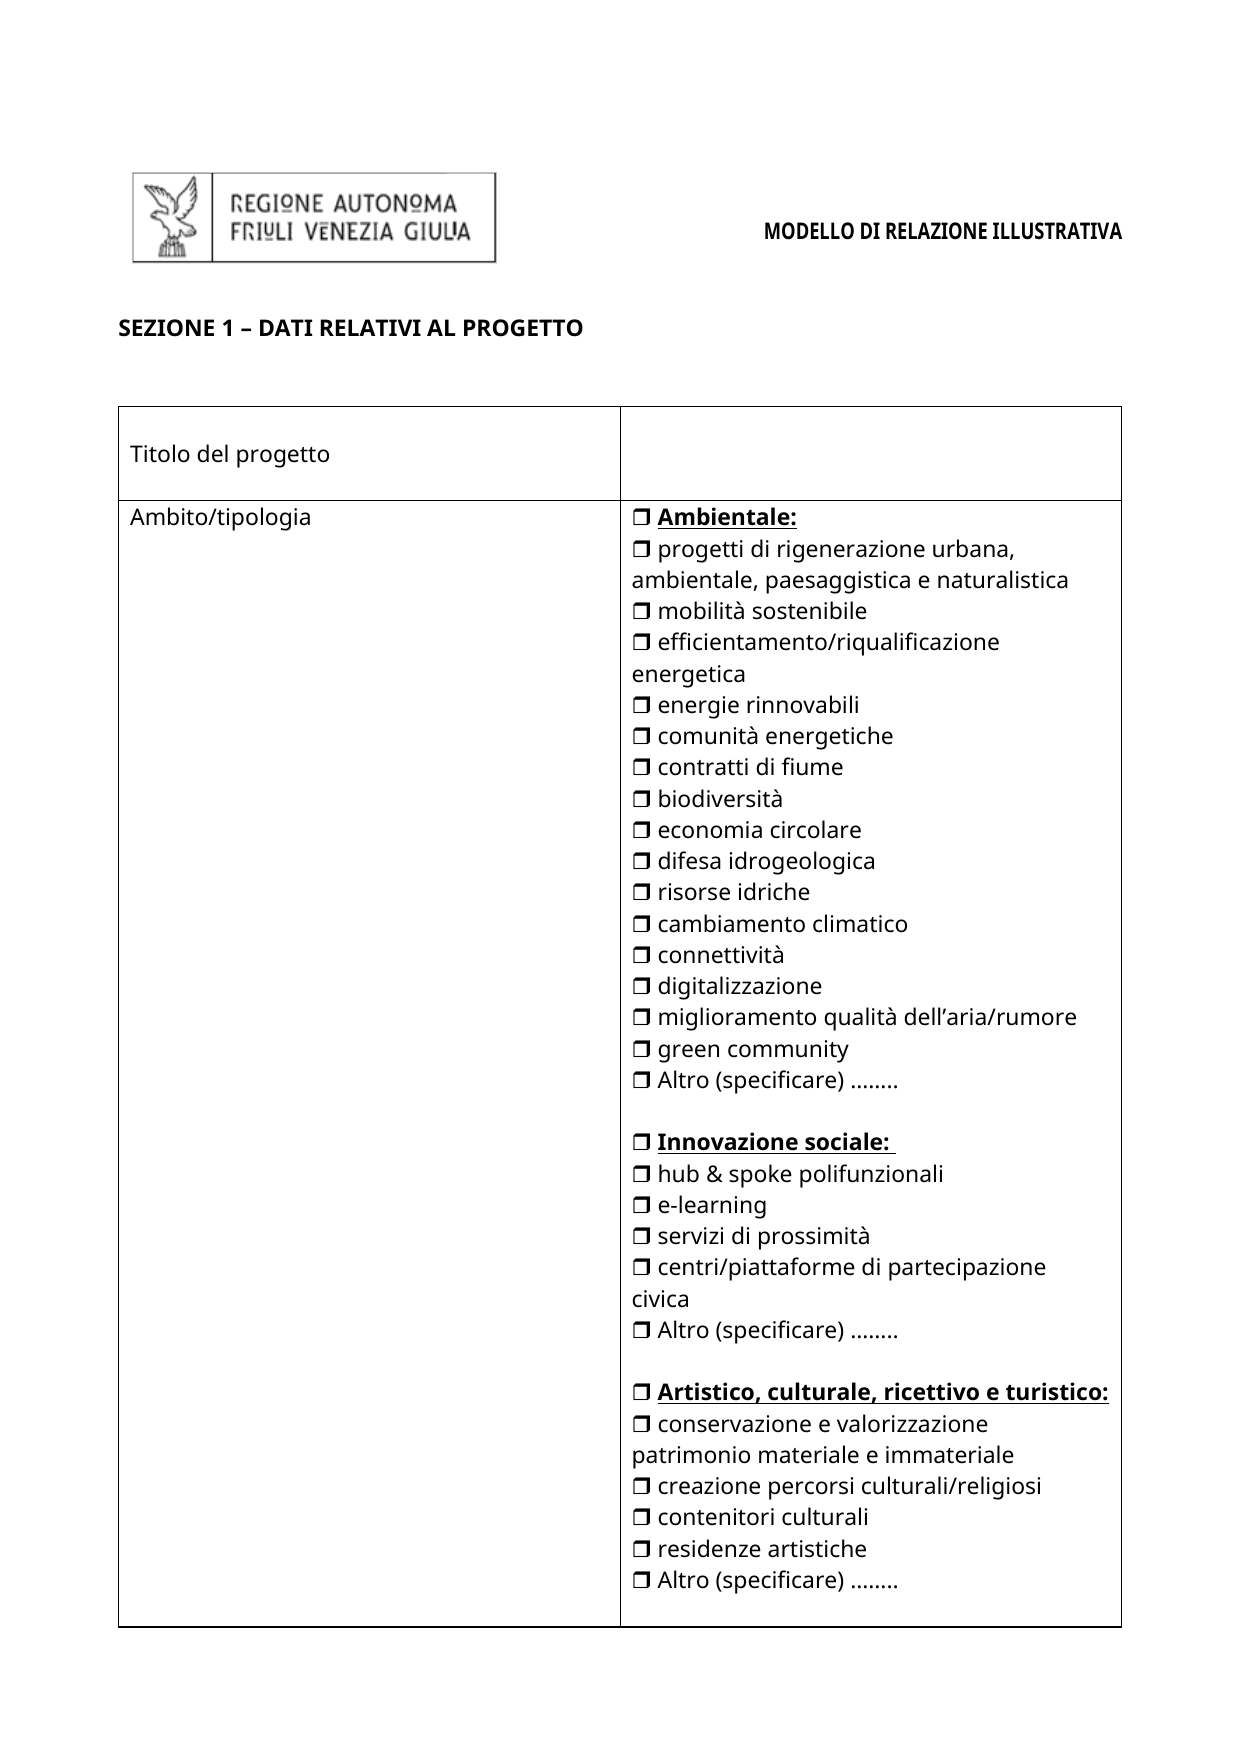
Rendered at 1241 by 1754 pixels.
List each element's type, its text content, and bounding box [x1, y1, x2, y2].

table_header [621, 407, 1121, 500]
table_cell Ambientale: progetti di rigenerazione urbana, ambientale, paesaggistica e naturalistica mobilità sostenibile efficientamento/riqualificazione energetica energie rinnovabili comunità energetiche contratti di fiume biodiversità economia circolare difesa idrogeologica risorse idriche cambiamento climatico connettività digitalizzazione miglioramento qualità dell’aria/rumore green community Altro (specificare) …….. Innovazione sociale: hub & spoke polifunzionali e-learning servizi di prossimità centri/piattaforme di partecipazione civica Altro (specificare) …….. Artistico, culturale, ricettivo e turistico: conservazione e valorizzazione patrimonio materiale e immateriale creazione percorsi culturali/religiosi contenitori culturali residenze artistiche Altro (specificare) …….. [621, 501, 1121, 1626]
text SEZIONE 1 – DATI RELATIVI AL PROGETTO [118, 312, 1122, 343]
table_header Titolo del progetto [119, 407, 620, 500]
picture [134, 173, 495, 262]
text MODELLO DI RELAZIONE ILLUSTRATIVA [561, 215, 1122, 246]
table_cell Ambito/tipologia [119, 501, 620, 1626]
